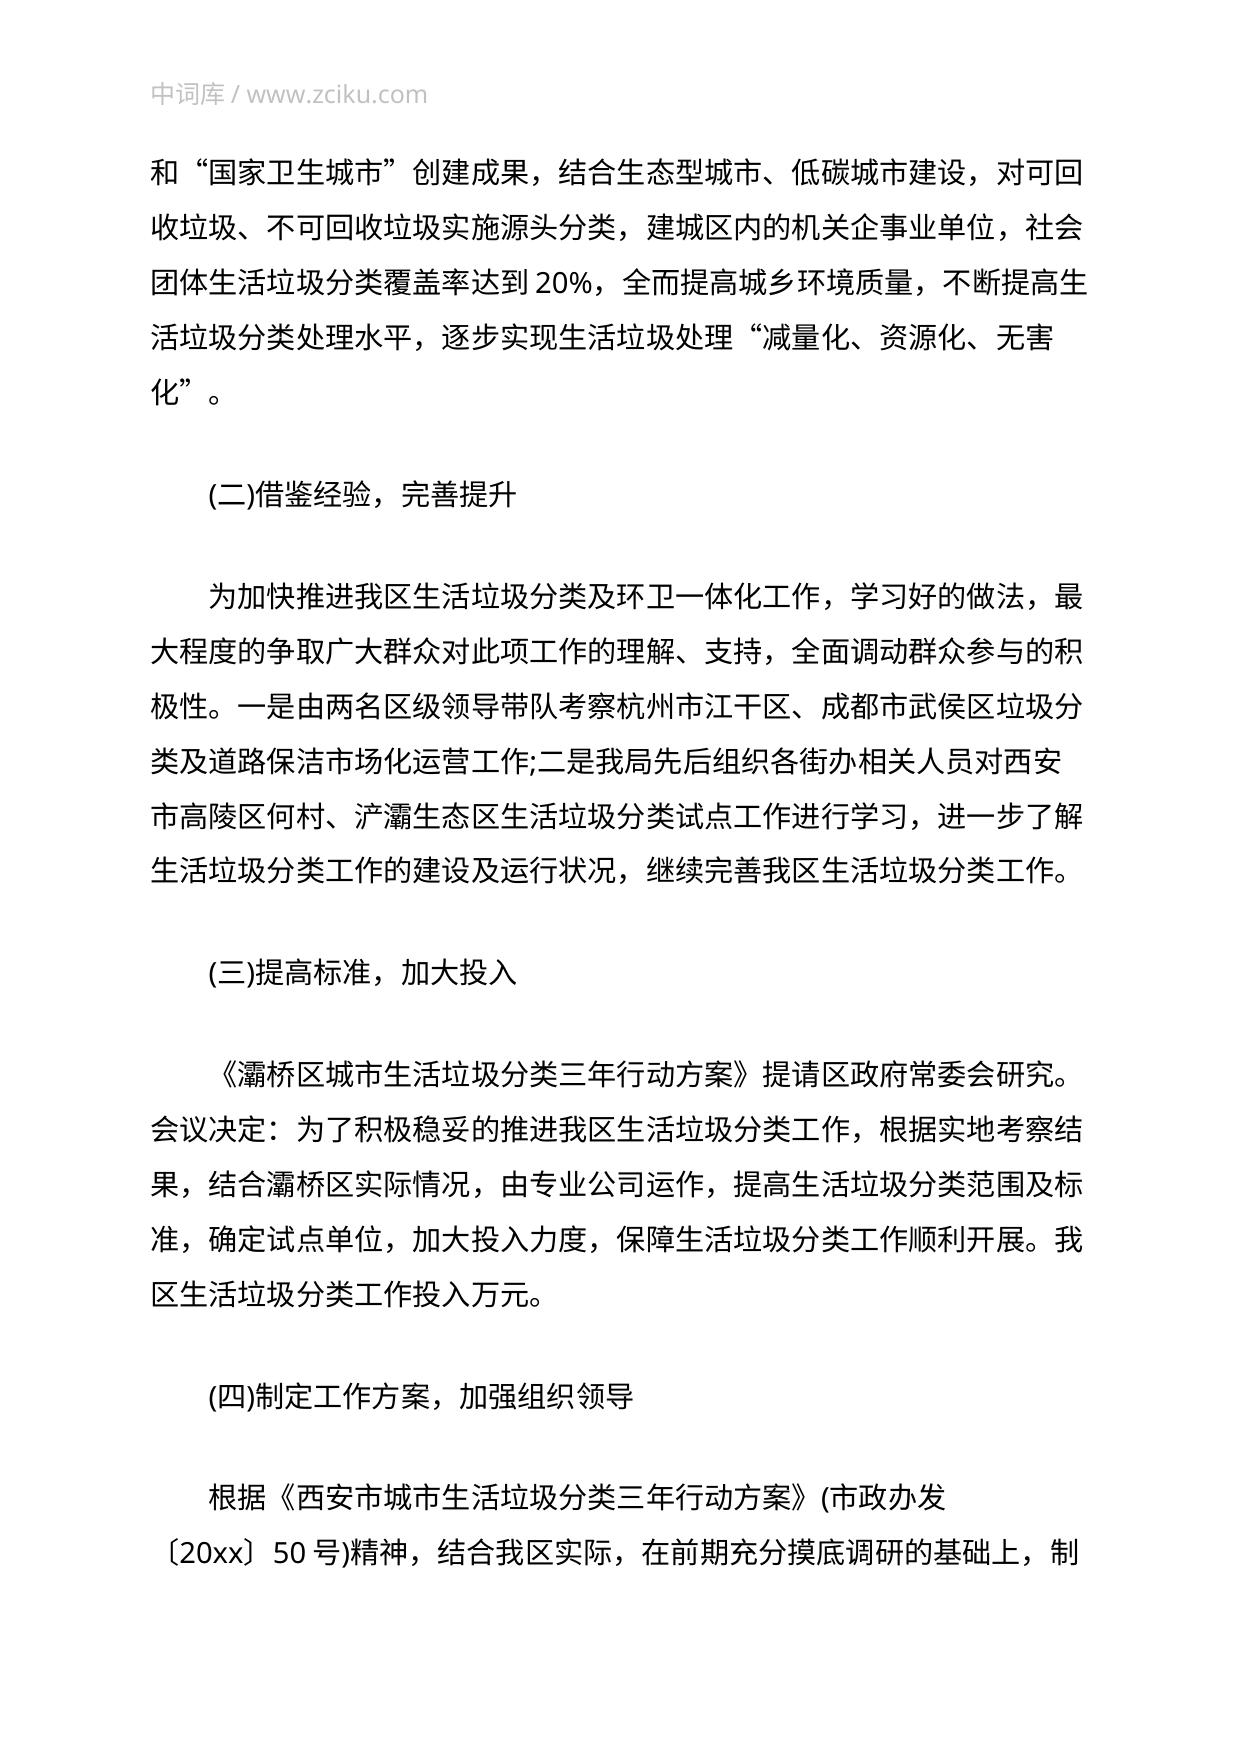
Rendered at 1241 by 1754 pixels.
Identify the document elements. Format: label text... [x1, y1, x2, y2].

text 《灞桥区城市生活垃圾分类三年行动方案》提请区政府常委会研究。会议决定：为了积极稳妥的推进我区生活垃圾分类工作，根据实地考察结果，结合灞桥区实际情况，由专业公司运作，提高生活垃圾分类范围及标准，确定试点单位，加大投入力度，保障生活垃圾分类工作顺利开展。我区生活垃圾分类工作投入万元。 [150, 1052, 1090, 1314]
text (二)借鉴经验，完善提升 [150, 471, 1090, 514]
text (四)制定工作方案，加强组织领导 [150, 1373, 1090, 1416]
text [150, 150, 1090, 412]
text (三)提高标准，加大投入 [150, 950, 1090, 992]
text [150, 1475, 1090, 1572]
text 为加快推进我区生活垃圾分类及环卫一体化工作，学习好的做法，最大程度的争取广大群众对此项工作的理解、支持，全面调动群众参与的积极性。一是由两名区级领导带队考察杭州市江干区、成都市武侯区垃圾分类及道路保洁市场化运营工作;二是我局先后组织各街办相关人员对西安市高陵区何村、浐灞生态区生活垃圾分类试点工作进行学习，进一步了解生活垃圾分类工作的建设及运行状况，继续完善我区生活垃圾分类工作。 [150, 573, 1090, 890]
